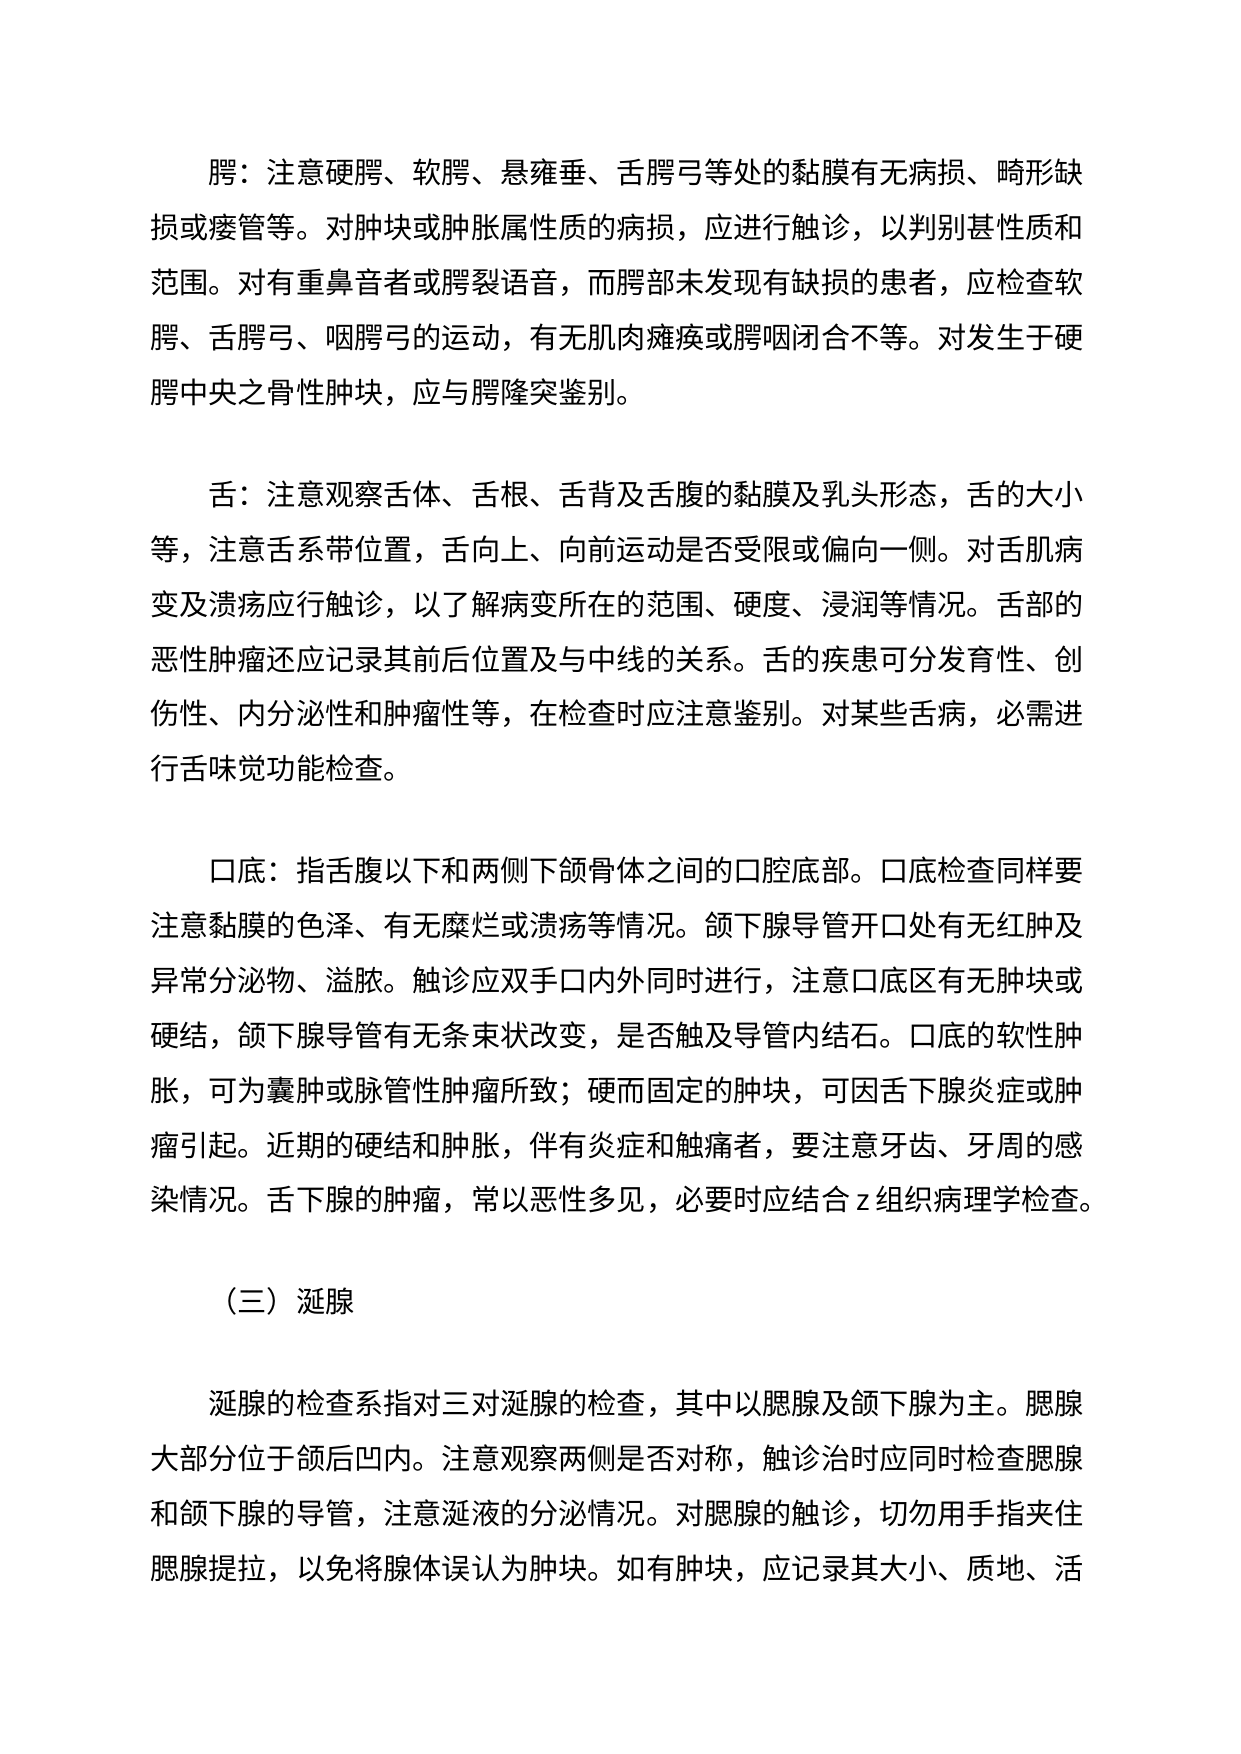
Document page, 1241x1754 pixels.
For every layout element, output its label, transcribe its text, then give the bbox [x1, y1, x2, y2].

text 口底：指舌腹以下和两侧下颌骨体之间的口腔底部。口底检查同样要注意黏膜的色泽、有无糜烂或溃疡等情况。颌下腺导管开口处有无红肿及异常分泌物、溢脓。触诊应双手口内外同时进行，注意口底区有无肿块或硬结，颌下腺导管有无条束状改变，是否触及导管内结石。口底的软性肿胀，可为囊肿或脉管性肿瘤所致；硬而固定的肿块，可因舌下腺炎症或肿瘤引起。近期的硬结和肿胀，伴有炎症和触痛者，要注意牙齿、牙周的感染情况。舌下腺的肿瘤，常以恶性多见，必要时应结合z组织病理学检查。 [150, 848, 1090, 1219]
text 舌：注意观察舌体、舌根、舌背及舌腹的黏膜及乳头形态，舌的大小等，注意舌系带位置，舌向上、向前运动是否受限或偏向一侧。对舌肌病变及溃疡应行触诊，以了解病变所在的范围、硬度、浸润等情况。舌部的恶性肿瘤还应记录其前后位置及与中线的关系。舌的疾患可分发育性、创伤性、内分泌性和肿瘤性等，在检查时应注意鉴别。对某些舌病，必需进行舌味觉功能检查。 [150, 471, 1090, 788]
text 腭：注意硬腭、软腭、悬雍垂、舌腭弓等处的黏膜有无病损、畸形缺损或瘘管等。对肿块或肿胀属性质的病损，应进行触诊，以判别甚性质和范围。对有重鼻音者或腭裂语音，而腭部未发现有缺损的患者，应检查软腭、舌腭弓、咽腭弓的运动，有无肌肉瘫痪或腭咽闭合不等。对发生于硬腭中央之骨性肿块，应与腭隆突鉴别。 [150, 150, 1090, 412]
text （三）涎腺 [150, 1279, 1090, 1321]
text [150, 1381, 1090, 1588]
